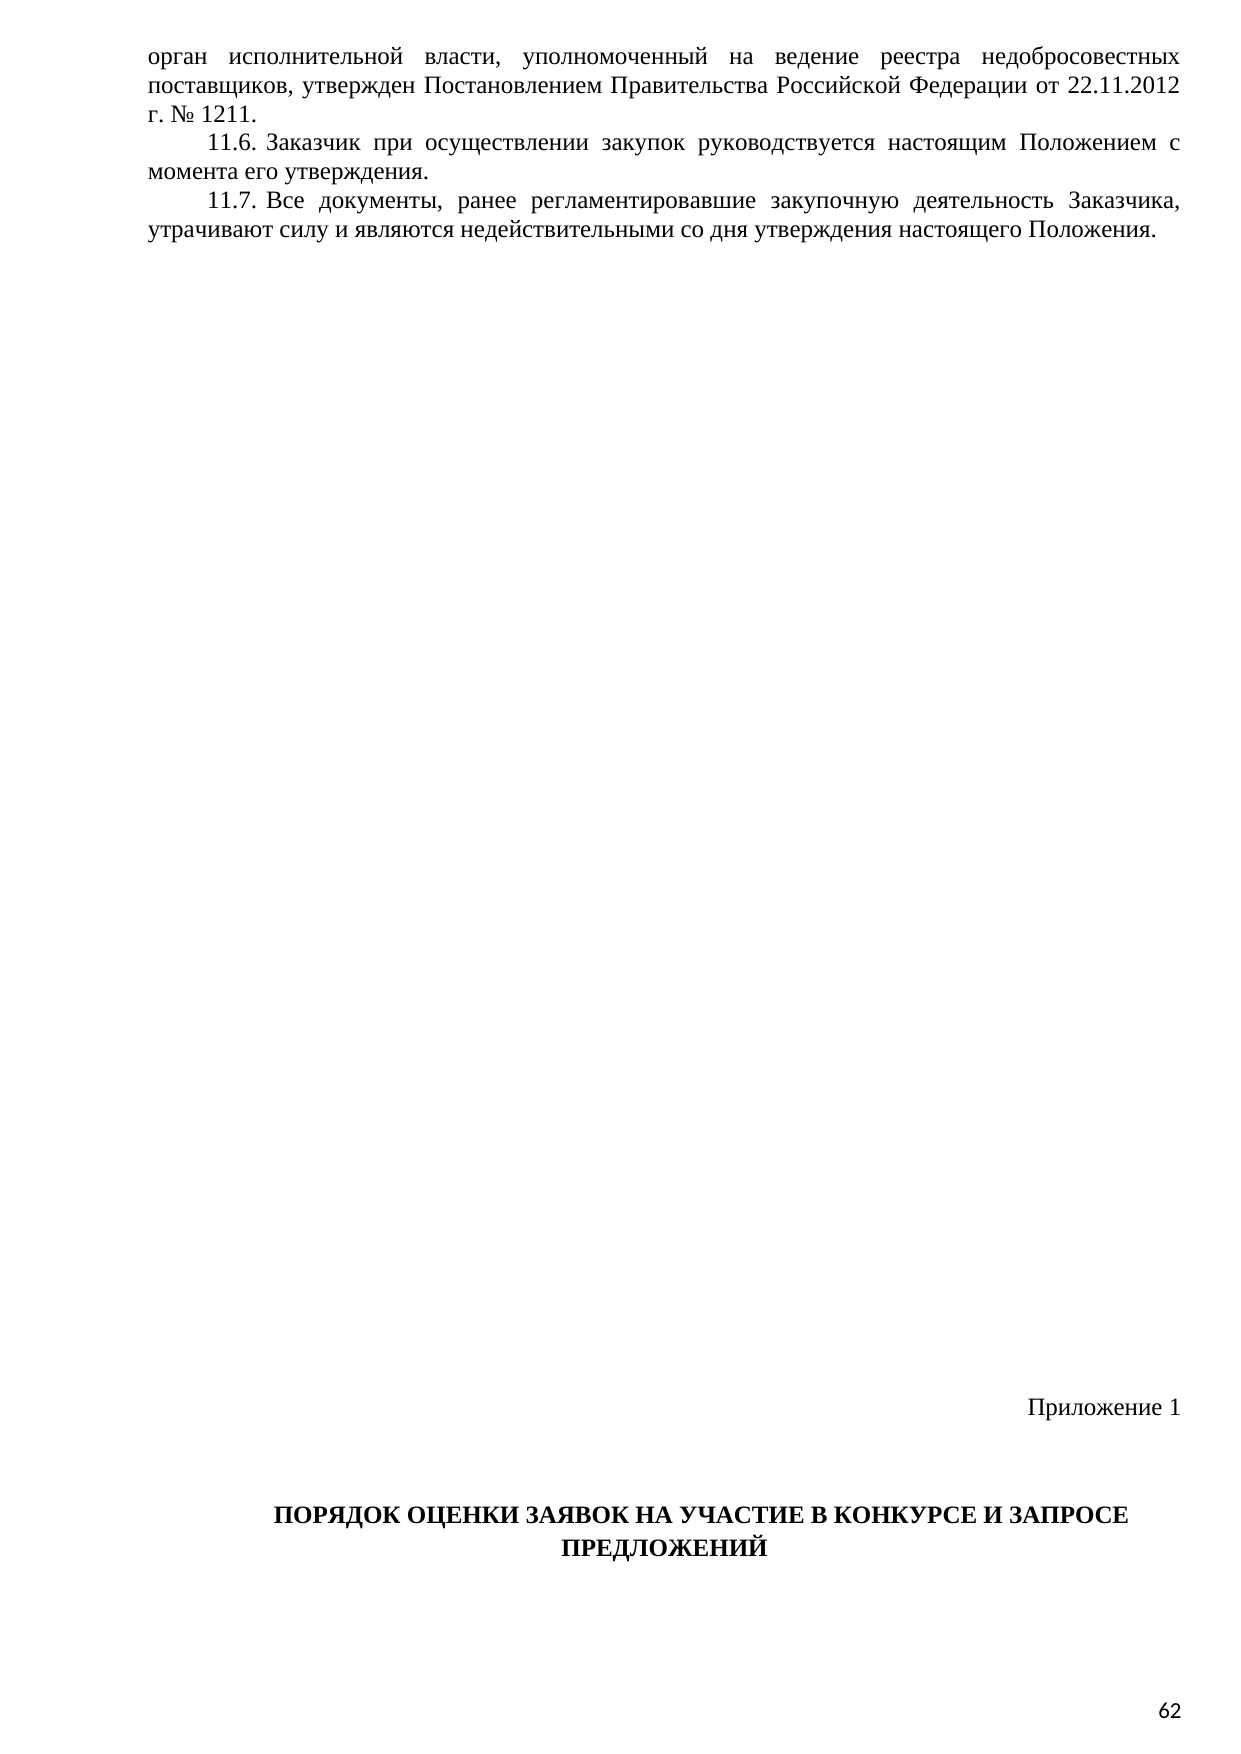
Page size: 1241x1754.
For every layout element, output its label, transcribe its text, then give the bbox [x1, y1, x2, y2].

text ПОРЯДОК ОЦЕНКИ ЗАЯВОК НА УЧАСТИЕ В КОНКУРСЕ И ЗАПРОСЕ ПРЕДЛОЖЕНИЙ [148, 1500, 1181, 1562]
list Заказчик при осуществлении закупок руководствуется настоящим Положением с момента его утверждения. [148, 127, 1181, 185]
list Все документы, ранее регламентировавшие закупочную деятельность Заказчика, утрачивают силу и являются недействительными со дня утверждения настоящего Положения. [148, 185, 1181, 242]
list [148, 41, 1181, 127]
text Приложение 1 [148, 1392, 1181, 1421]
